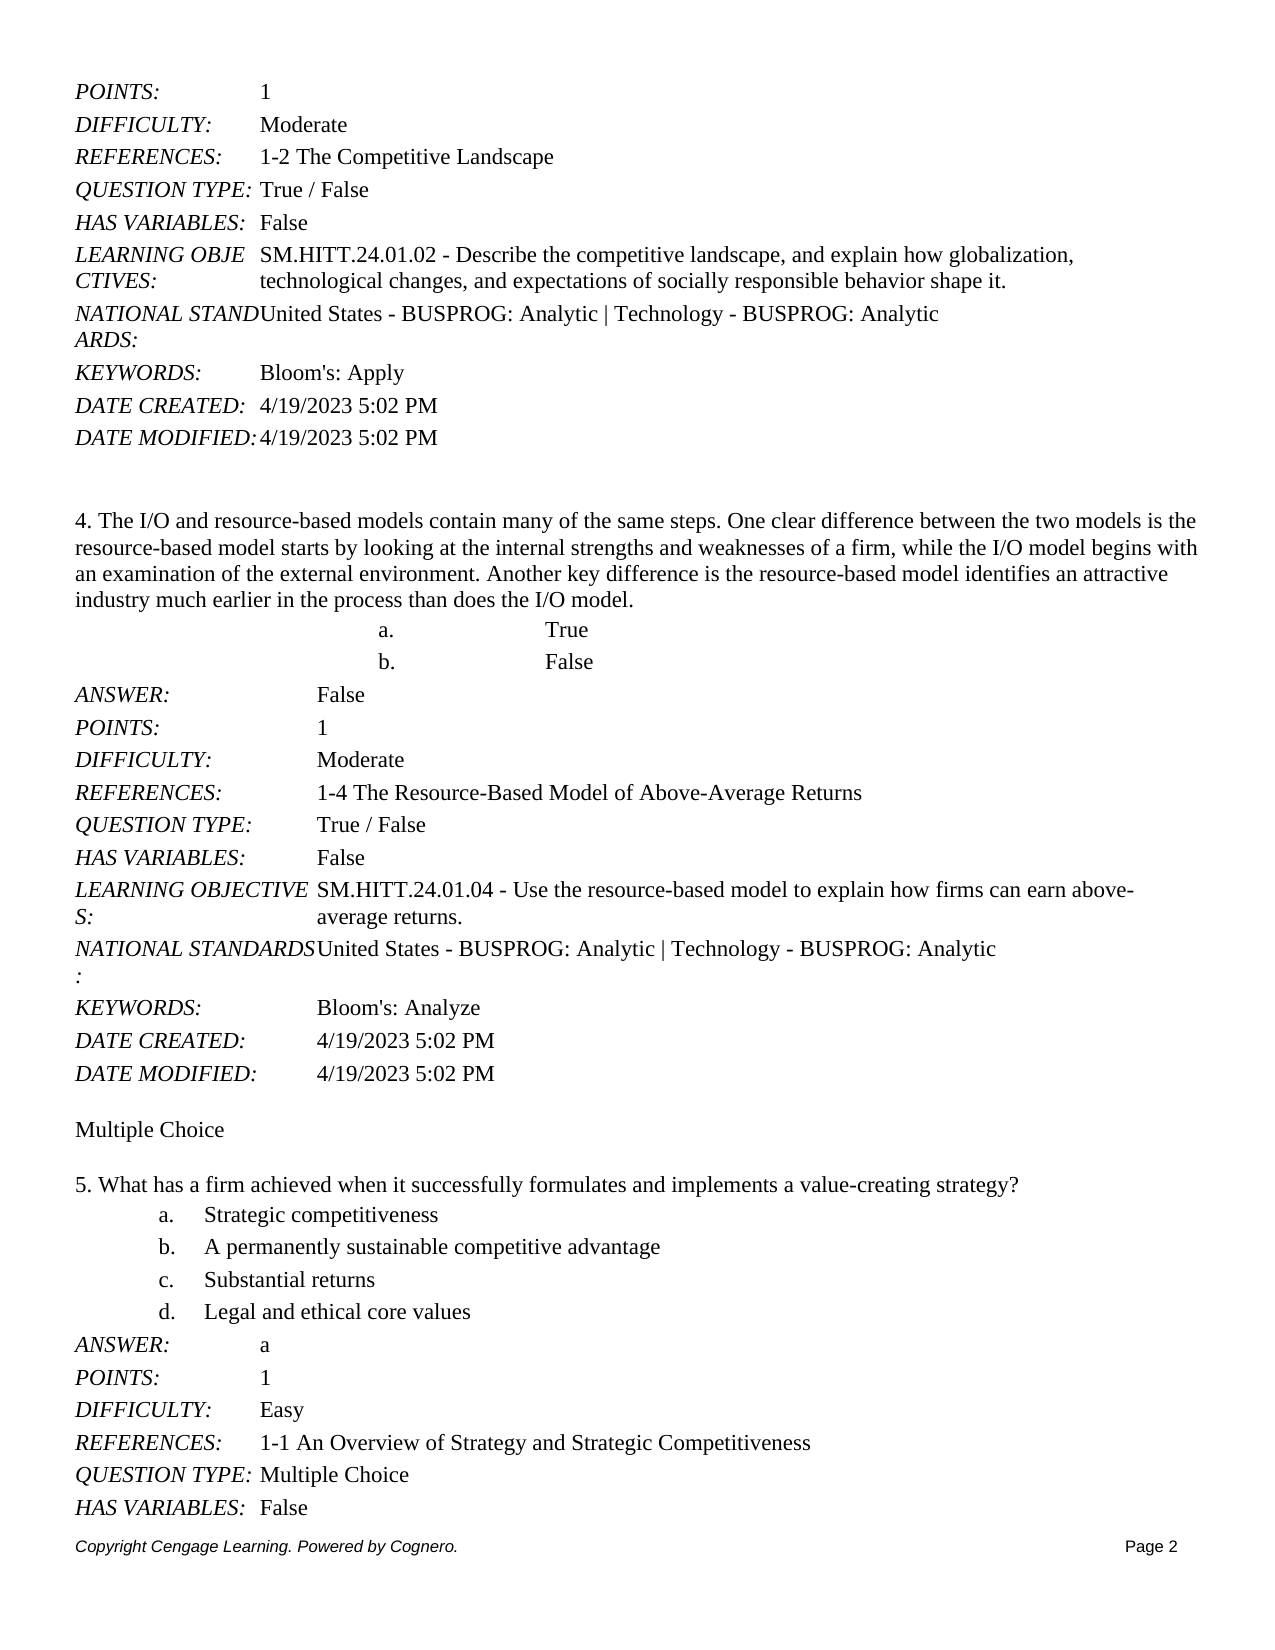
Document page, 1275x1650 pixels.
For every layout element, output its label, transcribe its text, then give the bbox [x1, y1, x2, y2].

table_header 4. The I/O and resource-based models contain many of the same steps. One clear difference between the two models is the resource-based model starts by looking at the internal strengths and weaknesses of a firm, while the I/O model begins with an examination of the external environment. Another key difference is the resource-based model identifies an attractive industry much earlier in the process than does the I/O model. [75, 507, 1200, 1089]
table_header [75, 75, 1200, 480]
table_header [75, 1171, 1200, 1523]
table_header Multiple Choice [75, 1116, 1200, 1143]
